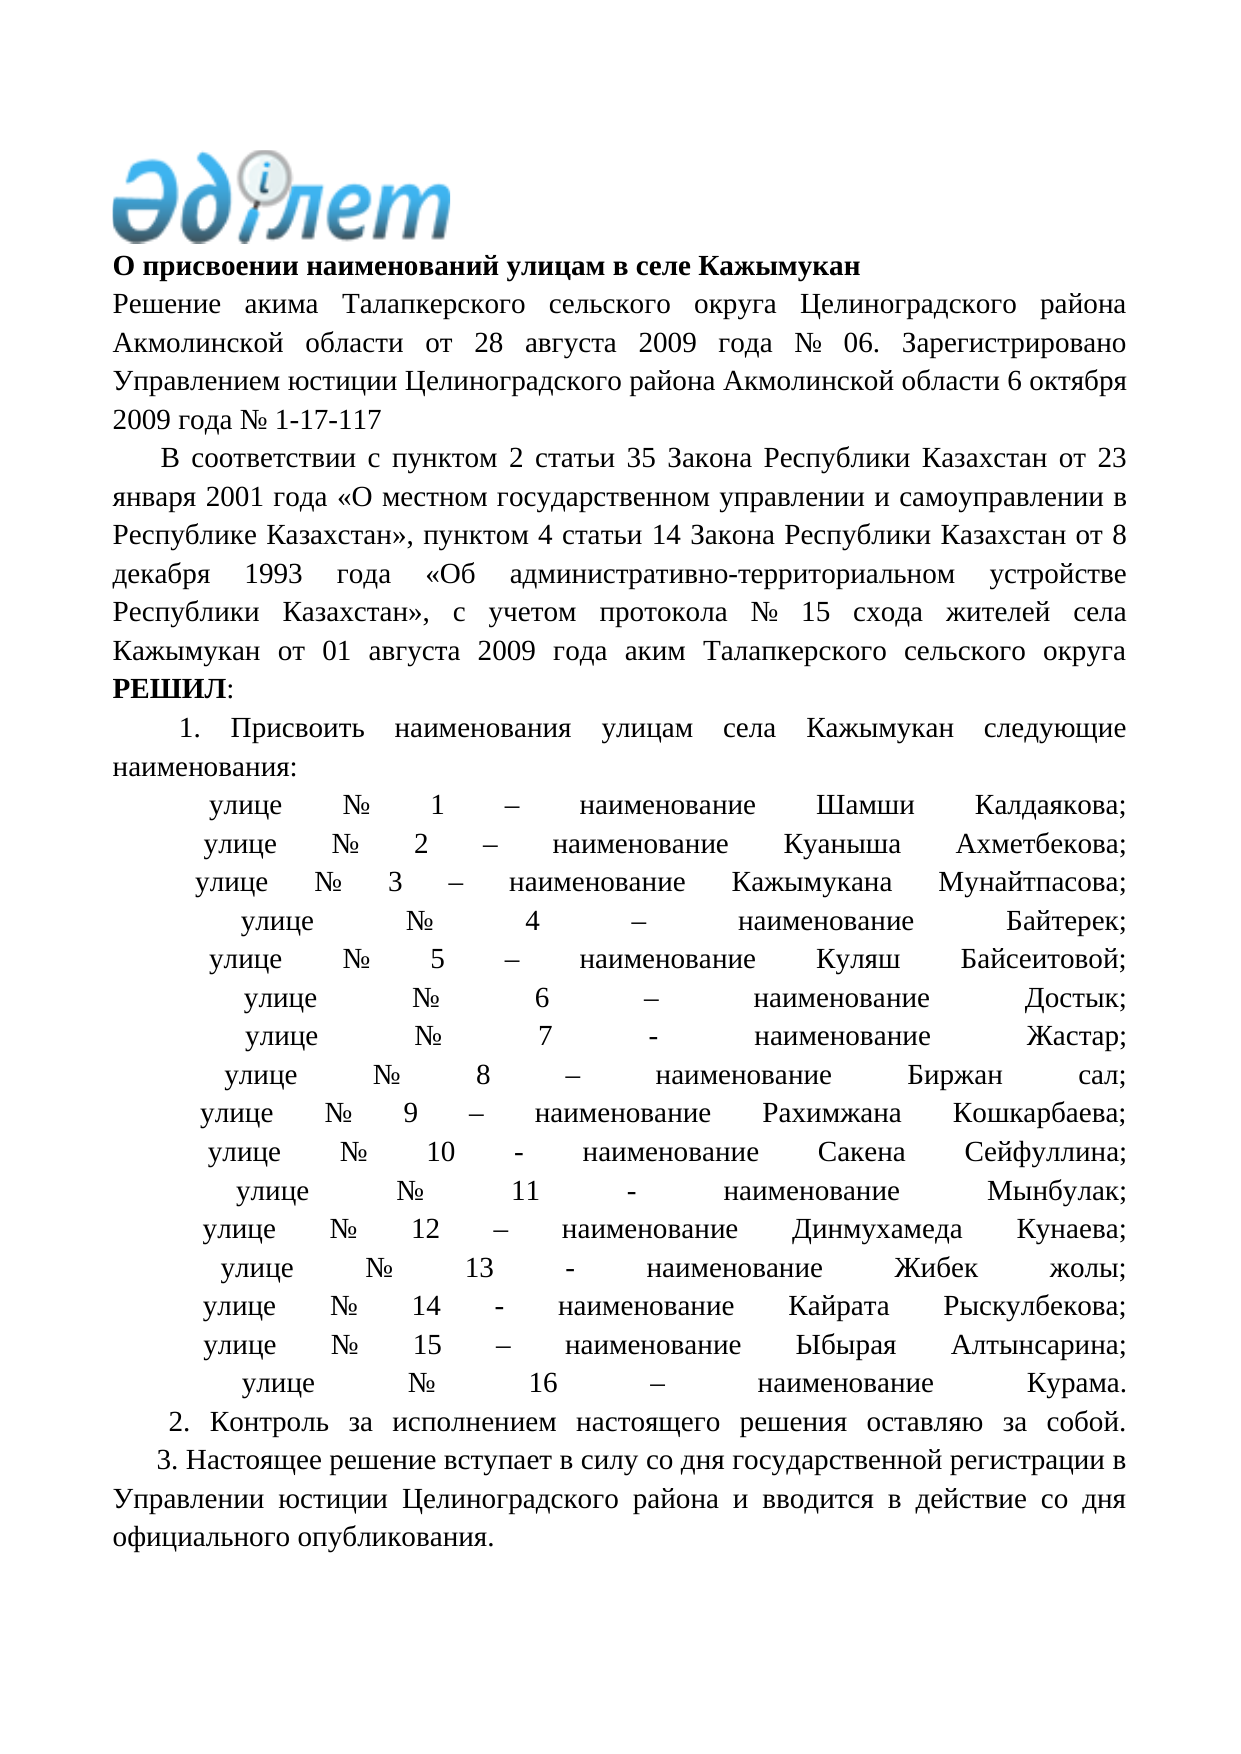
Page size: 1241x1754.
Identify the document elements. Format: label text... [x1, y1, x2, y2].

text О присвоении наименований улицам в селе Кажымукан [112, 248, 1128, 281]
text В соответствии с пунктом 2 статьи 35 Закона Республики Казахстан от 23 января 2001 года «О местном государственном управлении и самоуправлении в Республике Казахстан», пунктом 4 статьи 14 Закона Республики Казахстан от 8 декабря 1993 года «Об административно-территориальном устройстве Республики Казахстан», с учетом протокола № 15 схода жителей села Кажымукан от 01 августа 2009 года аким Талапкерского сельского округа РЕШИЛ: 1. Присвоить наименования улицам села Кажымукан следующие наименования: улице № 1 – наименование Шамши Калдаякова; улице № 2 – наименование Куаныша Ахметбекова; улице № 3 – наименование Кажымукана Мунайтпасова; улице № 4 – наименование Байтерек; улице № 5 – наименование Куляш Байсеитовой; улице № 6 – наименование Достык; улице № 7 - наименование Жастар; улице № 8 – наименование Биржан сал; улице № 9 – наименование Рахимжана Кошкарбаева; улице № 10 - наименование Сакена Сейфуллина; улице № 11 - наименование Мынбулак; улице № 12 – наименование Динмухамеда Кунаева; улице № 13 - наименование Жибек жолы; улице № 14 - наименование Кайрата Рыскулбекова; улице № 15 – наименование Ыбырая Алтынсарина; улице № 16 – наименование Курама. 2. Контроль за исполнением настоящего решения оставляю за собой. 3. Настоящее решение вступает в силу со дня государственной регистрации в Управлении юстиции Целиноградского района и вводится в действие со дня официального опубликования. [112, 440, 1128, 1553]
picture [112, 150, 451, 244]
text Решение акима Талапкерского сельского округа Целиноградского района Акмолинской области от 28 августа 2009 года № 06. Зарегистрировано Управлением юстиции Целиноградского района Акмолинской области 6 октября 2009 года № 1-17-117 [112, 286, 1128, 435]
